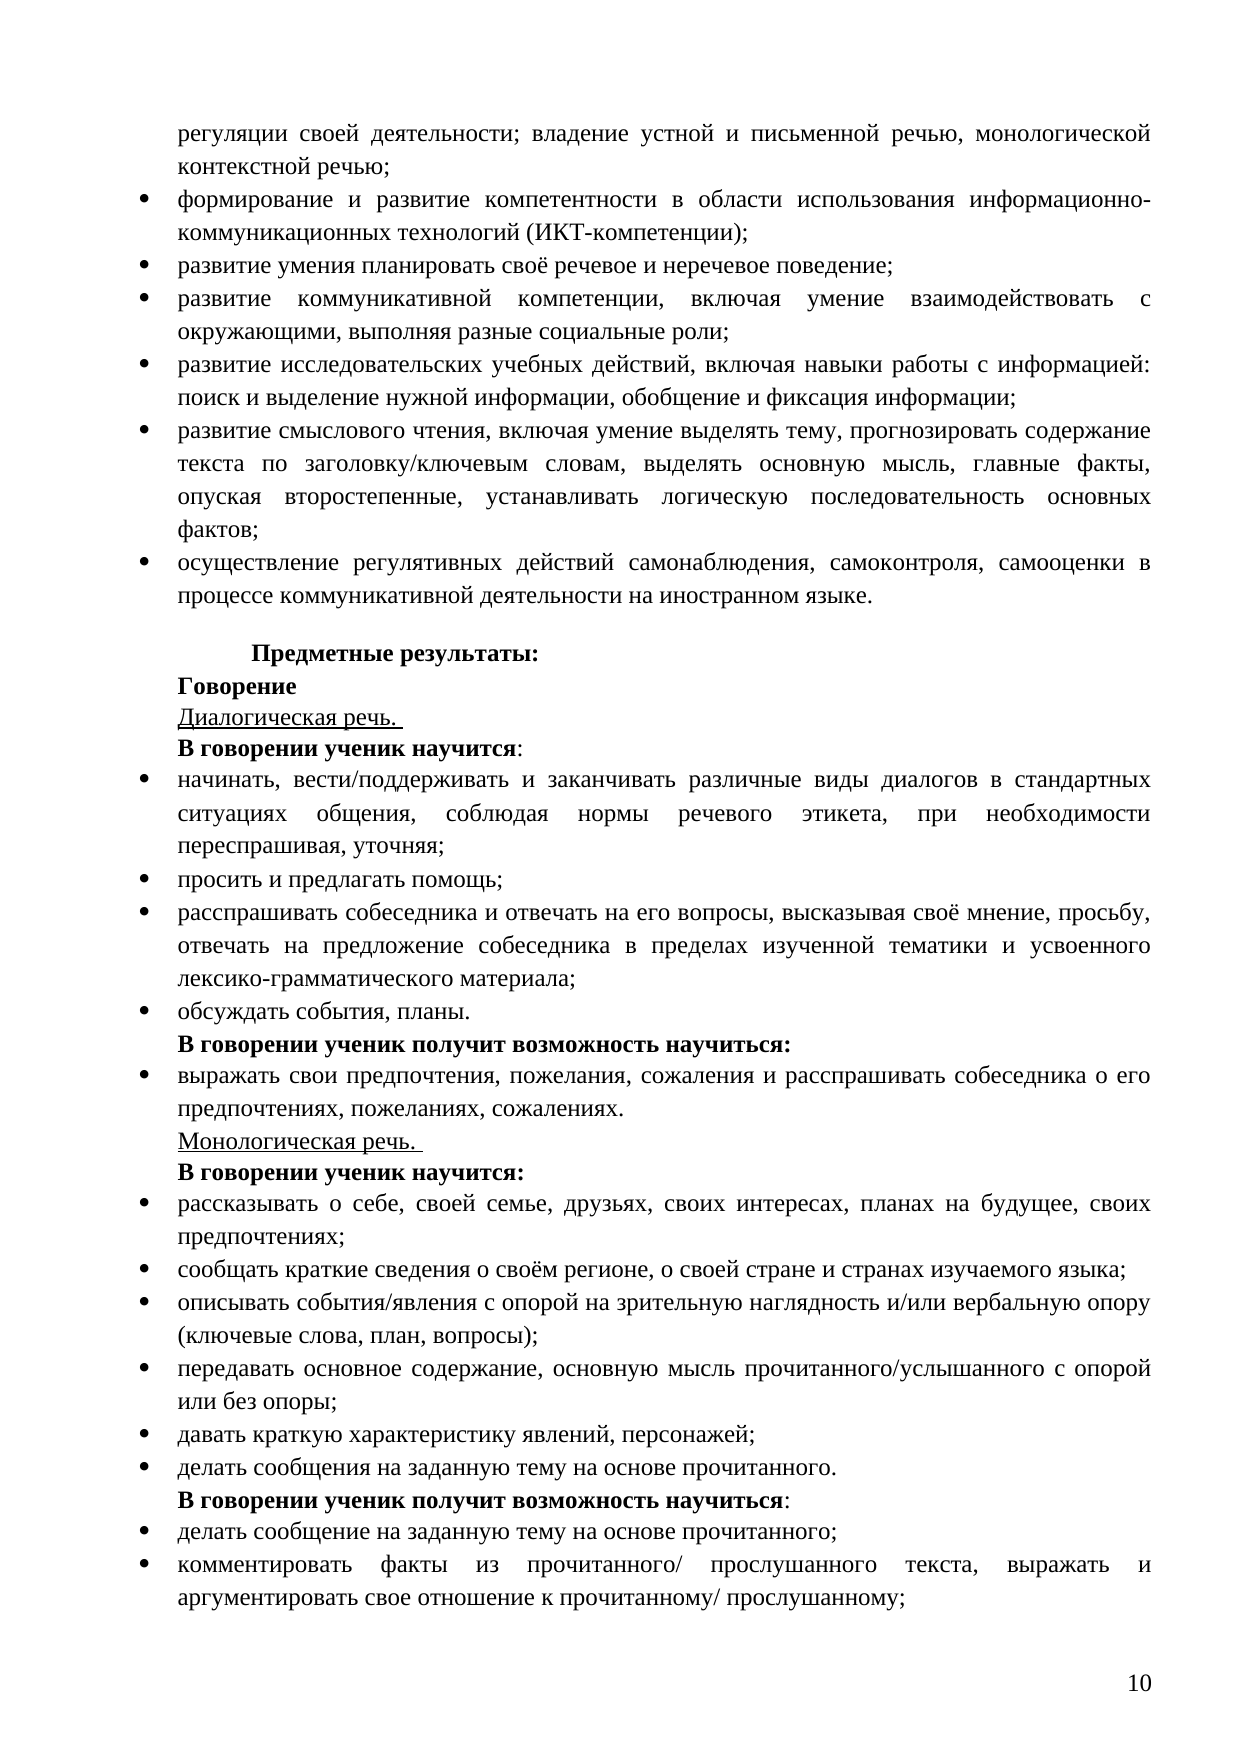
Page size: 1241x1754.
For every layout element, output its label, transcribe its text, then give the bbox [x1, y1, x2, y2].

text В говорении ученик научится: [177, 1157, 1152, 1186]
list развитие коммуникативной компетенции, включая умение взаимодействовать с окружающими, выполняя разные социальные роли; [140, 283, 1152, 345]
list осуществление регулятивных действий самонаблюдения, самоконтроля, самооценки в процессе коммуникативной деятельности на иностранном языке. [140, 547, 1152, 609]
list просить и предлагать помощь; [140, 864, 1152, 892]
list делать сообщения на заданную тему на основе прочитанного. [140, 1452, 1152, 1481]
list делать сообщение на заданную тему на основе прочитанного; [140, 1516, 1152, 1545]
list развитие смыслового чтения, включая умение выделять тему, прогнозировать содержание текста по заголовку/ключевым словам, выделять основную мысль, главные факты, опуская второстепенные, устанавливать логическую последовательность основных фактов; [140, 415, 1152, 543]
list формирование и развитие компетентности в области использования информационно-коммуникационных технологий (ИКТ-компетенции); [140, 184, 1152, 246]
list давать краткую характеристику явлений, персонажей; [140, 1419, 1152, 1448]
list описывать события/явления с опорой на зрительную наглядность и/или вербальную опору (ключевые слова, план, вопросы); [140, 1287, 1152, 1349]
list выражать свои предпочтения, пожелания, сожаления и расспрашивать собеседника о его предпочтениях, пожеланиях, сожалениях. [140, 1060, 1152, 1122]
text Диалогическая речь. [177, 702, 1152, 731]
list обсуждать события, планы. [140, 996, 1152, 1024]
list расспрашивать собеседника и отвечать на его вопросы, высказывая своё мнение, просьбу, отвечать на предложение собеседника в пределах изученной тематики и усвоенного лексико-грамматического материала; [140, 897, 1152, 991]
text В говорении ученик научится: [177, 733, 1152, 762]
list передавать основное содержание, основную мысль прочитанного/услышанного с опорой или без опоры; [140, 1353, 1152, 1415]
list рассказывать о себе, своей семье, друзьях, своих интересах, планах на будущее, своих предпочтениях; [140, 1188, 1152, 1250]
list развитие умения планировать своё речевое и неречевое поведение; [140, 250, 1152, 279]
list комментировать факты из прочитанного/ прослушанного текста, выражать и аргументировать свое отношение к прочитанному/ прослушанному; [140, 1549, 1152, 1611]
text Говорение [177, 671, 1152, 700]
list развитие исследовательских учебных действий, включая навыки работы с информацией: поиск и выделение нужной информации, обобщение и фиксация информации; [140, 349, 1152, 411]
list начинать, вести/поддерживать и заканчивать различные виды диалогов в стандартных ситуациях общения, соблюдая нормы речевого этикета, при необходимости переспрашивая, уточняя; [140, 764, 1152, 859]
text В говорении ученик получит возможность научиться: [177, 1485, 1152, 1514]
text В говорении ученик получит возможность научиться: [177, 1029, 1152, 1057]
list сообщать краткие сведения о своём регионе, о своей стране и странах изучаемого языка; [140, 1254, 1152, 1283]
text Монологическая речь. [177, 1126, 1152, 1154]
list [140, 118, 1152, 180]
text Предметные результаты: [177, 638, 1152, 667]
